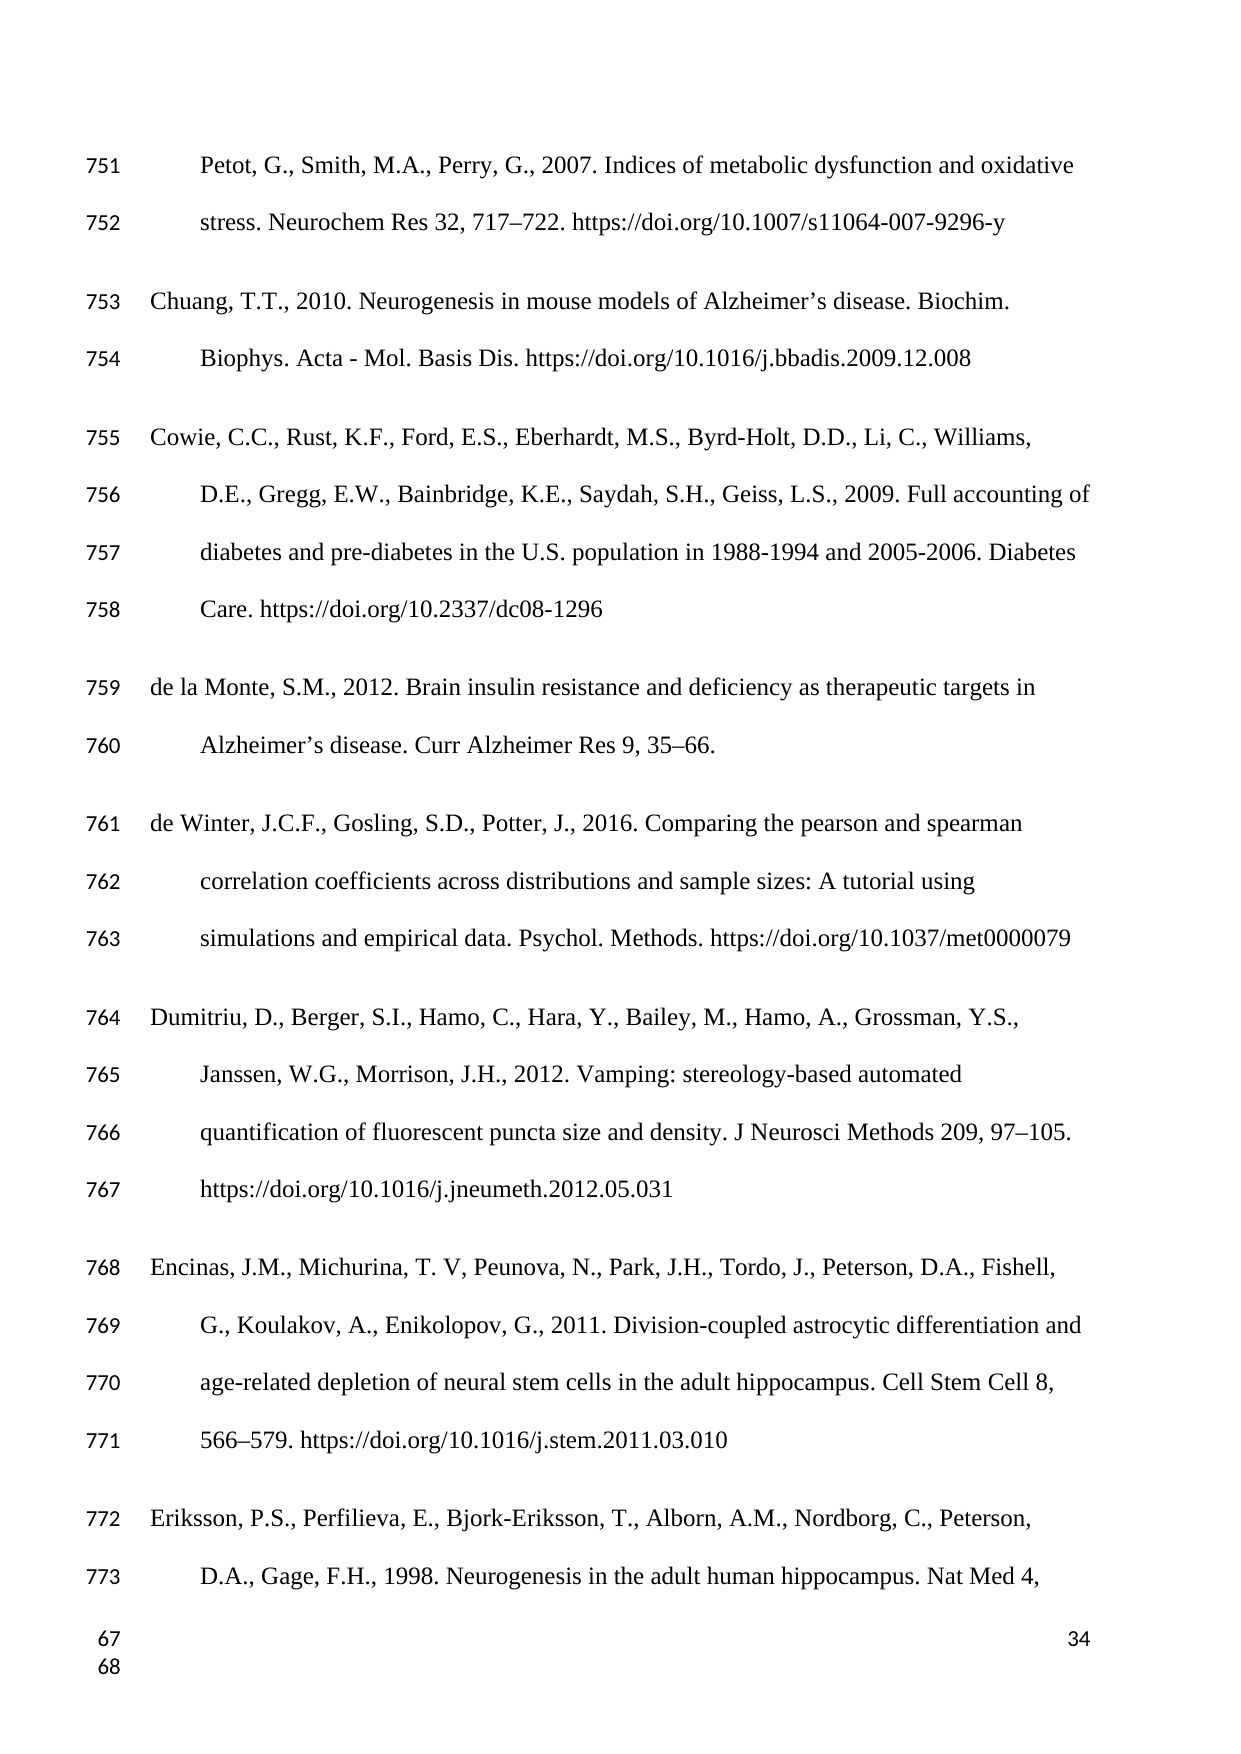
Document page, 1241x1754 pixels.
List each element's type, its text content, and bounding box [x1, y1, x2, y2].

text de la Monte, S.M., 2012. Brain insulin resistance and deficiency as therapeutic targets in Alzheimer’s disease. Curr Alzheimer Res 9, 35–66. [150, 672, 1090, 759]
text Dumitriu, D., Berger, S.I., Hamo, C., Hara, Y., Bailey, M., Hamo, A., Grossman, Y.S., Janssen, W.G., Morrison, J.H., 2012. Vamping: stereology-based automated quantification of fluorescent puncta size and density. J Neurosci Methods 209, 97–105. https://doi.org/10.1016/j.jneumeth.2012.05.031 [150, 1002, 1090, 1203]
text Encinas, J.M., Michurina, T. V, Peunova, N., Park, J.H., Tordo, J., Peterson, D.A., Fishell, G., Koulakov, A., Enikolopov, G., 2011. Division-coupled astrocytic differentiation and age-related depletion of neural stem cells in the adult hippocampus. Cell Stem Cell 8, 566–579. https://doi.org/10.1016/j.stem.2011.03.010 [150, 1252, 1090, 1454]
text de Winter, J.C.F., Gosling, S.D., Potter, J., 2016. Comparing the pearson and spearman correlation coefficients across distributions and sample sizes: A tutorial using simulations and empirical data. Psychol. Methods. https://doi.org/10.1037/met0000079 [150, 808, 1090, 952]
text Chuang, T.T., 2010. Neurogenesis in mouse models of Alzheimer’s disease. Biochim. Biophys. Acta - Mol. Basis Dis. https://doi.org/10.1016/j.bbadis.2009.12.008 [150, 286, 1090, 372]
text Cowie, C.C., Rust, K.F., Ford, E.S., Eberhardt, M.S., Byrd-Holt, D.D., Li, C., Williams, D.E., Gregg, E.W., Bainbridge, K.E., Saydah, S.H., Geiss, L.S., 2009. Full accounting of diabetes and pre-diabetes in the U.S. population in 1988-1994 and 2005-2006. Diabetes Care. https://doi.org/10.2337/dc08-1296 [150, 422, 1090, 623]
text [150, 1503, 1090, 1589]
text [150, 150, 1090, 236]
